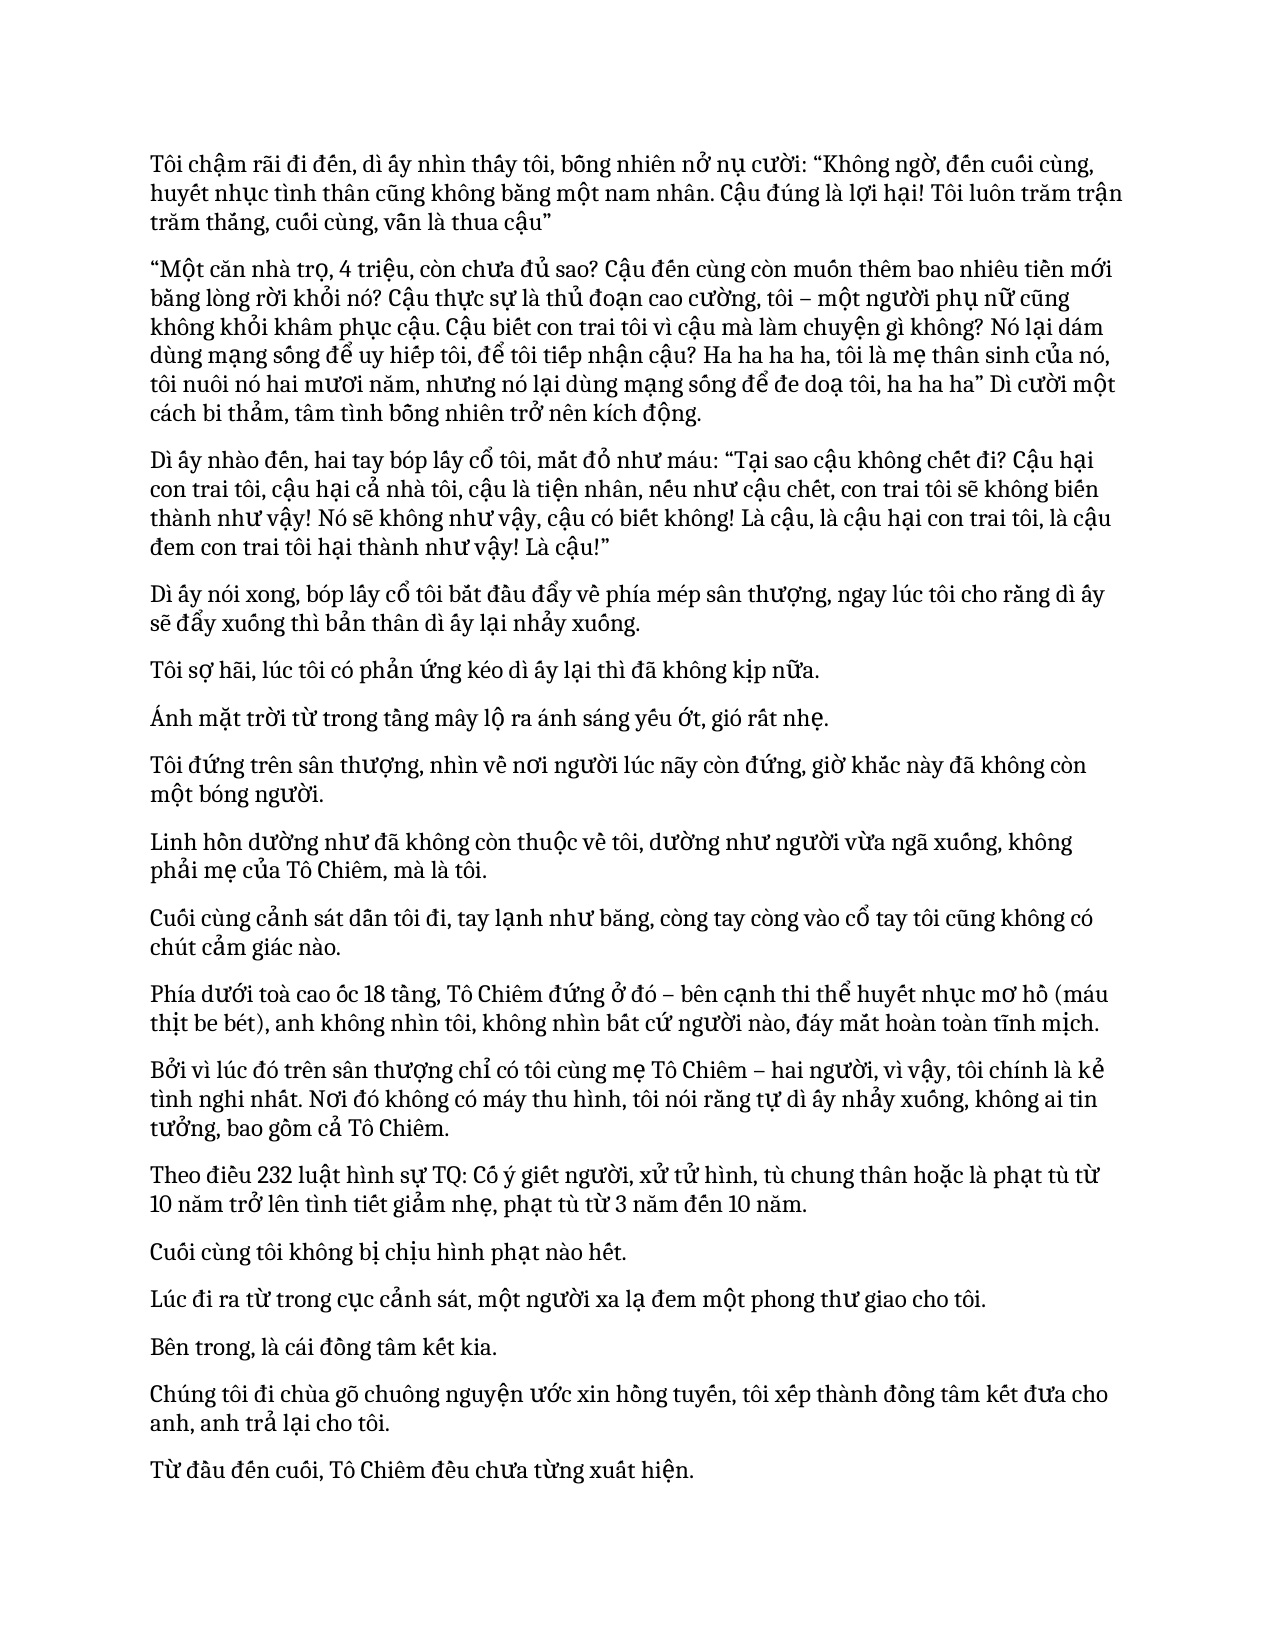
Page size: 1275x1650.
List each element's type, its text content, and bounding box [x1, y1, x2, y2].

text Chúng tôi đi chùa gõ chuông nguyện ước xin hồng tuyến, tôi xếp thành đồng tâm kết đưa cho anh, anh trả lại cho tôi. [150, 1380, 1125, 1437]
text Bởi vì lúc đó trên sân thượng chỉ có tôi cùng mẹ Tô Chiêm – hai người, vì vậy, tôi chính là kẻ tình nghi nhất. Nơi đó không có máy thu hình, tôi nói rằng tự dì ấy nhảy xuống, không ai tin tưởng, bao gồm cả Tô Chiêm. [150, 1056, 1125, 1142]
text Tôi đứng trên sân thượng, nhìn về nơi người lúc nãy còn đứng, giờ khắc này đã không còn một bóng người. [150, 751, 1125, 809]
text Dì ấy nhào đến, hai tay bóp lấy cổ tôi, mắt đỏ như máu: “Tại sao cậu không chết đi? Cậu hại con trai tôi, cậu hại cả nhà tôi, cậu là tiện nhân, nếu như cậu chết, con trai tôi sẽ không biến thành như vậy! Nó sẽ không như vậy, cậu có biết không! Là cậu, là cậu hại con trai tôi, là cậu đem con trai tôi hại thành như vậy! Là cậu!” [150, 446, 1125, 561]
text Phía dưới toà cao ốc 18 tầng, Tô Chiêm đứng ở đó – bên cạnh thi thể huyết nhục mơ hồ (máu thịt be bét), anh không nhìn tôi, không nhìn bất cứ người nào, đáy mắt hoàn toàn tĩnh mịch. [150, 980, 1125, 1037]
text Linh hồn dường như đã không còn thuộc về tôi, dường như người vừa ngã xuống, không phải mẹ của Tô Chiêm, mà là tôi. [150, 827, 1125, 885]
text Cuối cùng cảnh sát dẫn tôi đi, tay lạnh như băng, còng tay còng vào cổ tay tôi cũng không có chút cảm giác nào. [150, 904, 1125, 961]
text Từ đầu đến cuối, Tô Chiêm đều chưa từng xuất hiện. [150, 1456, 1125, 1485]
text Tôi sợ hãi, lúc tôi có phản ứng kéo dì ấy lại thì đã không kịp nữa. [150, 656, 1125, 685]
text Cuối cùng tôi không bị chịu hình phạt nào hết. [150, 1237, 1125, 1266]
text Lúc đi ra từ trong cục cảnh sát, một người xa lạ đem một phong thư giao cho tôi. [150, 1285, 1125, 1314]
text “Một căn nhà trọ, 4 triệu, còn chưa đủ sao? Cậu đến cùng còn muốn thêm bao nhiêu tiền mới bằng lòng rời khỏi nó? Cậu thực sự là thủ đoạn cao cường, tôi – một người phụ nữ cũng không khỏi khâm phục cậu. Cậu biết con trai tôi vì cậu mà làm chuyện gì không? Nó lại dám dùng mạng sống để uy hiếp tôi, để tôi tiếp nhận cậu? Ha ha ha ha, tôi là mẹ thân sinh của nó, tôi nuôi nó hai mươi năm, nhưng nó lại dùng mạng sống để đe doạ tôi, ha ha ha” Dì cười một cách bi thảm, tâm tình bỗng nhiên trở nên kích động. [150, 255, 1125, 427]
text Dì ấy nói xong, bóp lấy cổ tôi bắt đầu đẩy về phía mép sân thượng, ngay lúc tôi cho rằng dì ấy sẽ đẩy xuống thì bản thân dì ấy lại nhảy xuống. [150, 580, 1125, 637]
text Theo điều 232 luật hình sự TQ: Cố ý giết người, xử tử hình, tù chung thân hoặc là phạt tù từ 10 năm trở lên tình tiết giảm nhẹ, phạt tù từ 3 năm đến 10 năm. [150, 1161, 1125, 1219]
text Ánh mặt trời từ trong tầng mây lộ ra ánh sáng yếu ớt, gió rất nhẹ. [150, 704, 1125, 732]
text Tôi chậm rãi đi đến, dì ấy nhìn thấy tôi, bỗng nhiên nở nụ cười: “Không ngờ, đến cuối cùng, huyết nhục tình thân cũng không bằng một nam nhân. Cậu đúng là lợi hại! Tôi luôn trăm trận trăm thắng, cuối cùng, vẫn là thua cậu” [150, 150, 1125, 236]
text Bên trong, là cái đồng tâm kết kia. [150, 1332, 1125, 1361]
